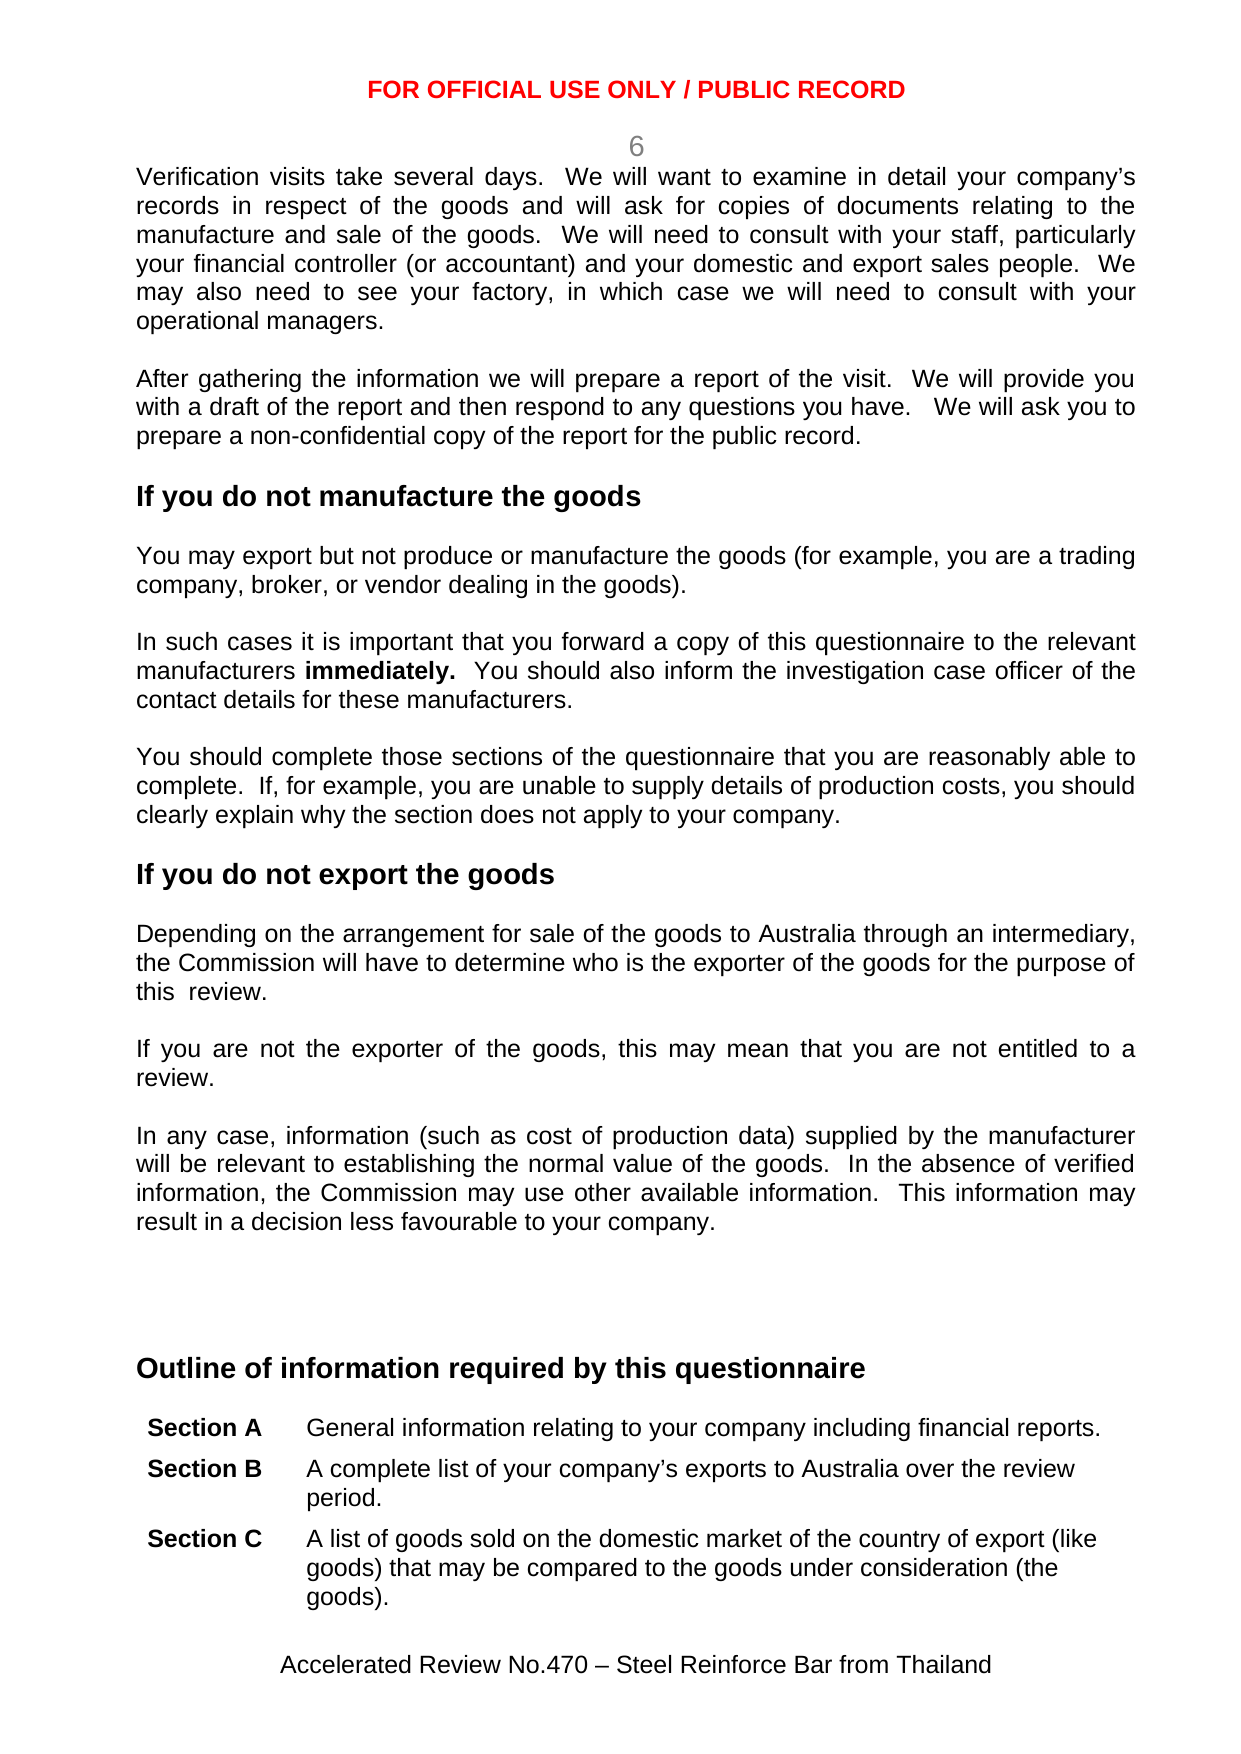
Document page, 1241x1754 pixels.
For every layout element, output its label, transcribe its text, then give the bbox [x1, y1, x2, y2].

subtitle If you do not export the goods [136, 857, 1063, 891]
text In such cases it is important that you forward a copy of this questionnaire to the relevant manufacturers immediately. You should also inform the investigation case officer of the contact details for these manufacturers. [136, 627, 1138, 713]
text If you are not the exporter of the goods, this may mean that you are not entitled to a review. [136, 1034, 1138, 1092]
text After gathering the information we will prepare a report of the visit. We will provide you with a draft of the report and then respond to any questions you have. We will ask you to prepare a non-confidential copy of the report for the public record. [136, 364, 1138, 450]
table_cell A complete list of your company’s exports to over the review period. [295, 1454, 1136, 1524]
table_cell Section C [136, 1524, 295, 1623]
text Depending on the arrangement for sale of the goods to Australia through an intermediary, the Commission will have to determine who is the exporter of the goods for the purpose of this review. [136, 919, 1138, 1006]
text You should complete those sections of the questionnaire that you are reasonably able to complete. If, for example, you are unable to supply details of production costs, you should clearly explain why the section does not apply to your company. [136, 742, 1138, 828]
table_header General information relating to your company including financial reports. [295, 1413, 1136, 1454]
text In any case, information (such as cost of production data) supplied by the manufacturer will be relevant to establishing the normal value of the goods. In the absence of verified information, the Commission may use other available information. This information may result in a decision less favourable to your company. [136, 1121, 1138, 1236]
table_cell Section B [136, 1454, 295, 1524]
text You may export but not produce or manufacture the goods (for example, you are a trading company, broker, or vendor dealing in the goods). [136, 541, 1138, 598]
subtitle Outline of information required by this questionnaire [136, 1351, 1063, 1384]
table_header Section A [136, 1413, 295, 1454]
text Verification visits take several days. We will want to examine in detail your company’s records in respect of the goods and will ask for copies of documents relating to the manufacture and sale of the goods. We will need to consult with your staff, particularly your financial controller (or accountant) and your domestic and export sales people. We may also need to see your factory, in which case we will need to consult with your operational managers. [136, 131, 1138, 335]
subtitle If you do not manufacture the goods [136, 479, 1063, 512]
table_cell A list of goods sold on the domestic market of the country of export (like goods) that may be compared to the goods under consideration (the goods). [295, 1524, 1136, 1623]
